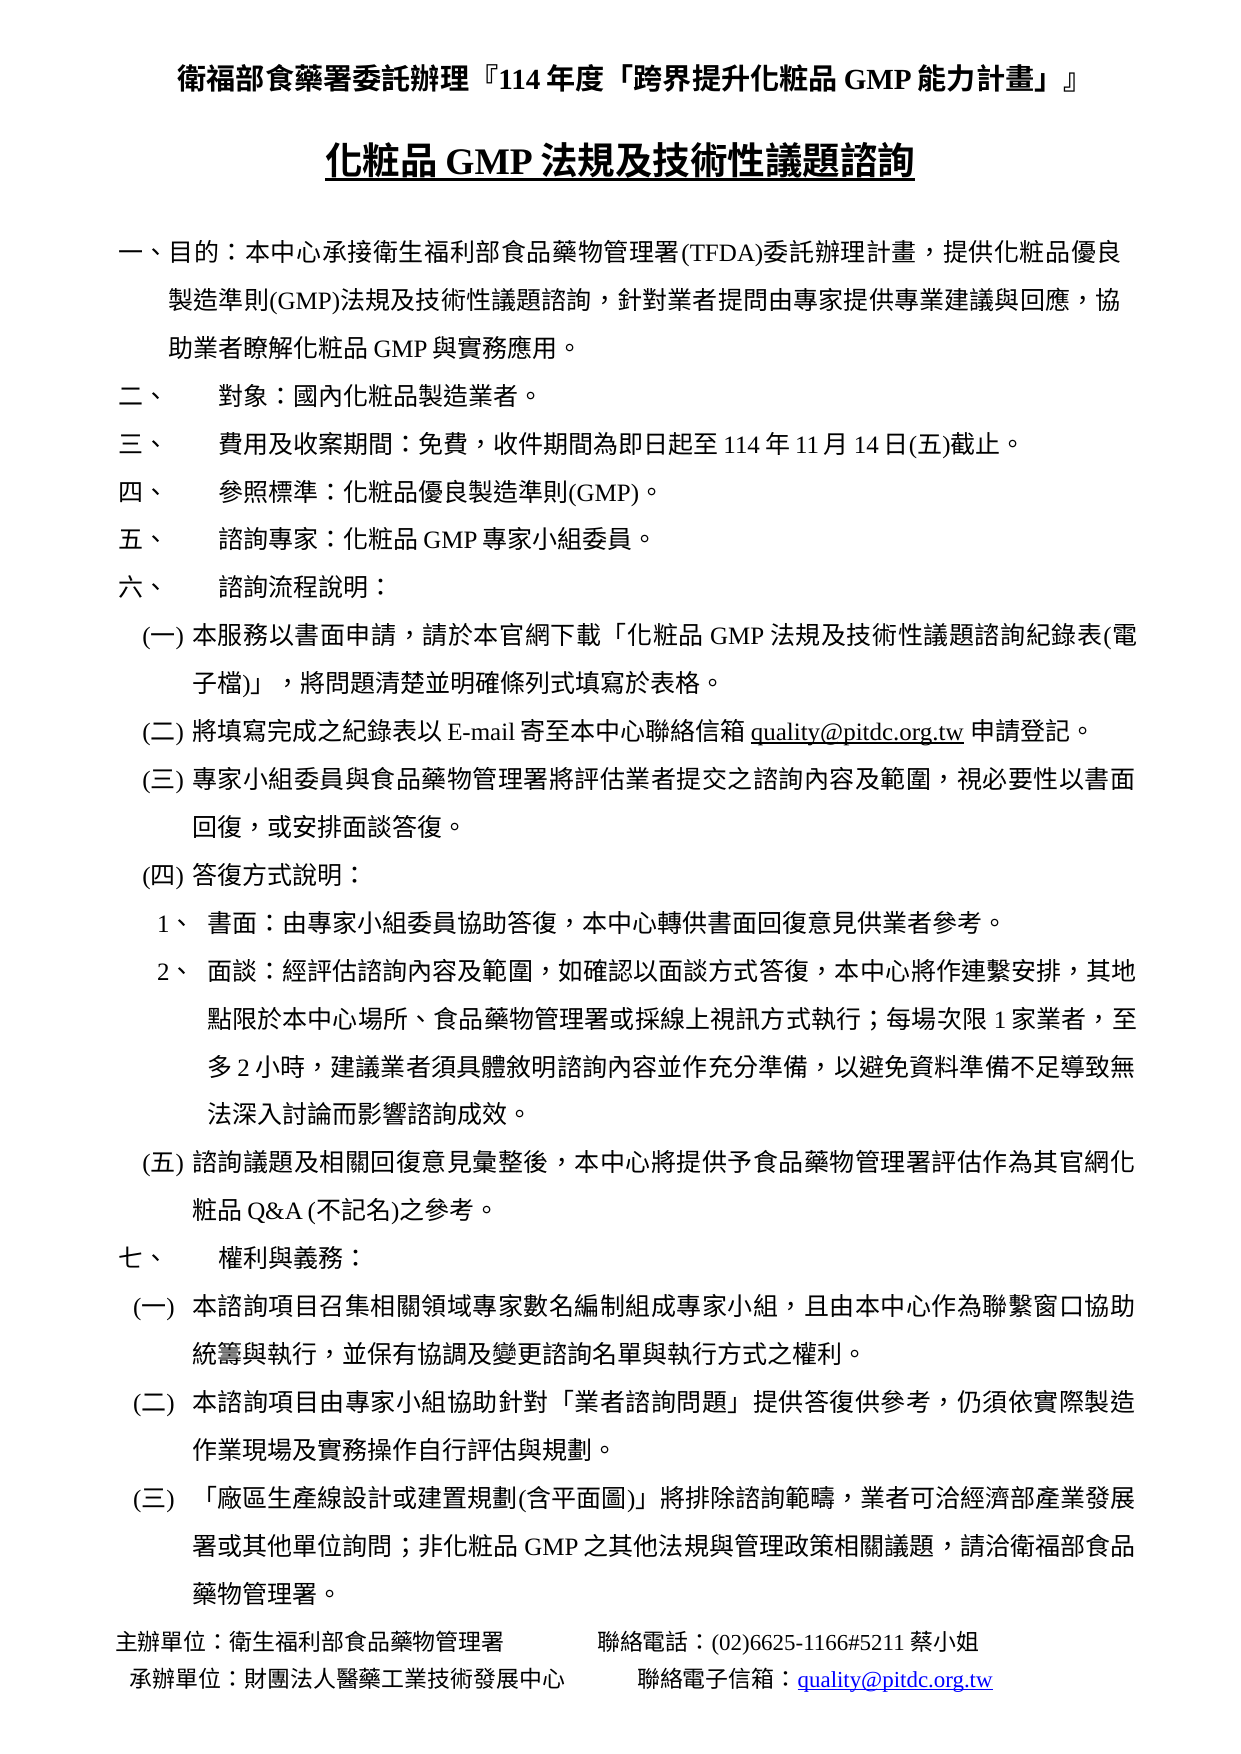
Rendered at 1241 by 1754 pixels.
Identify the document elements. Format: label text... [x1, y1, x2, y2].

list 本服務以書面申請，請於本官網下載「化粧品GMP法規及技術性議題諮詢紀錄表(電子檔)」，將問題清楚並明確條列式填寫於表格。 [142, 606, 1137, 702]
list 諮詢議題及相關回復意見彙整後，本中心將提供予食品藥物管理署評估作為其官網化粧品Q&A (不記名)之參考。 [142, 1133, 1137, 1229]
list 諮詢流程說明： [118, 558, 1122, 606]
text 化粧品GMP法規及技術性議題諮詢 [118, 121, 1122, 196]
list 答復方式說明： [142, 846, 1137, 894]
list 參照標準：化粧品優良製造準則(GMP)。 [118, 463, 1122, 511]
list 面談：經評估諮詢內容及範圍，如確認以面談方式答復，本中心將作連繫安排，其地點限於本中心場所、食品藥物管理署或採線上視訊方式執行；每場次限1家業者，至多2小時，建議業者須具體敘明諮詢內容並作充分準備，以避免資料準備不足導致無法深入討論而影響諮詢成效。 [157, 942, 1137, 1133]
list 本諮詢項目召集相關領域專家數名編制組成專家小組，且由本中心作為聯繫窗口協助統籌與執行，並保有協調及變更諮詢名單與執行方式之權利。 [133, 1277, 1137, 1373]
list 本諮詢項目由專家小組協助針對「業者諮詢問題」提供答復供參考，仍須依實際製造作業現場及實務操作自行評估與規劃。 [133, 1373, 1137, 1469]
list 目的：本中心承接衛生福利部食品藥物管理署(TFDA)委託辦理計畫，提供化粧品優良製造準則(GMP)法規及技術性議題諮詢，針對業者提問由專家提供專業建議與回應，協助業者瞭解化粧品GMP與實務應用。 [118, 223, 1122, 367]
list 諮詢專家：化粧品GMP專家小組委員。 [118, 511, 1122, 558]
list 「廠區生產線設計或建置規劃(含平面圖)」將排除諮詢範疇，業者可洽經濟部產業發展署或其他單位詢問；非化粧品GMP之其他法規與管理政策相關議題，請洽衛福部食品藥物管理署。 [133, 1469, 1137, 1613]
list 權利與義務： [118, 1229, 1122, 1277]
list 書面：由專家小組委員協助答復，本中心轉供書面回復意見供業者參考。 [157, 894, 1137, 942]
list 費用及收案期間：免費，收件期間為即日起至114年11月14日(五)截止。 [118, 415, 1122, 463]
list 專家小組委員與食品藥物管理署將評估業者提交之諮詢內容及範圍，視必要性以書面回復，或安排面談答復。 [142, 750, 1137, 846]
list 對象：國內化粧品製造業者。 [118, 367, 1122, 415]
list 將填寫完成之紀錄表以E-mail寄至本中心聯絡信箱 quality@pitdc.org.tw 申請登記。 [142, 702, 1137, 750]
